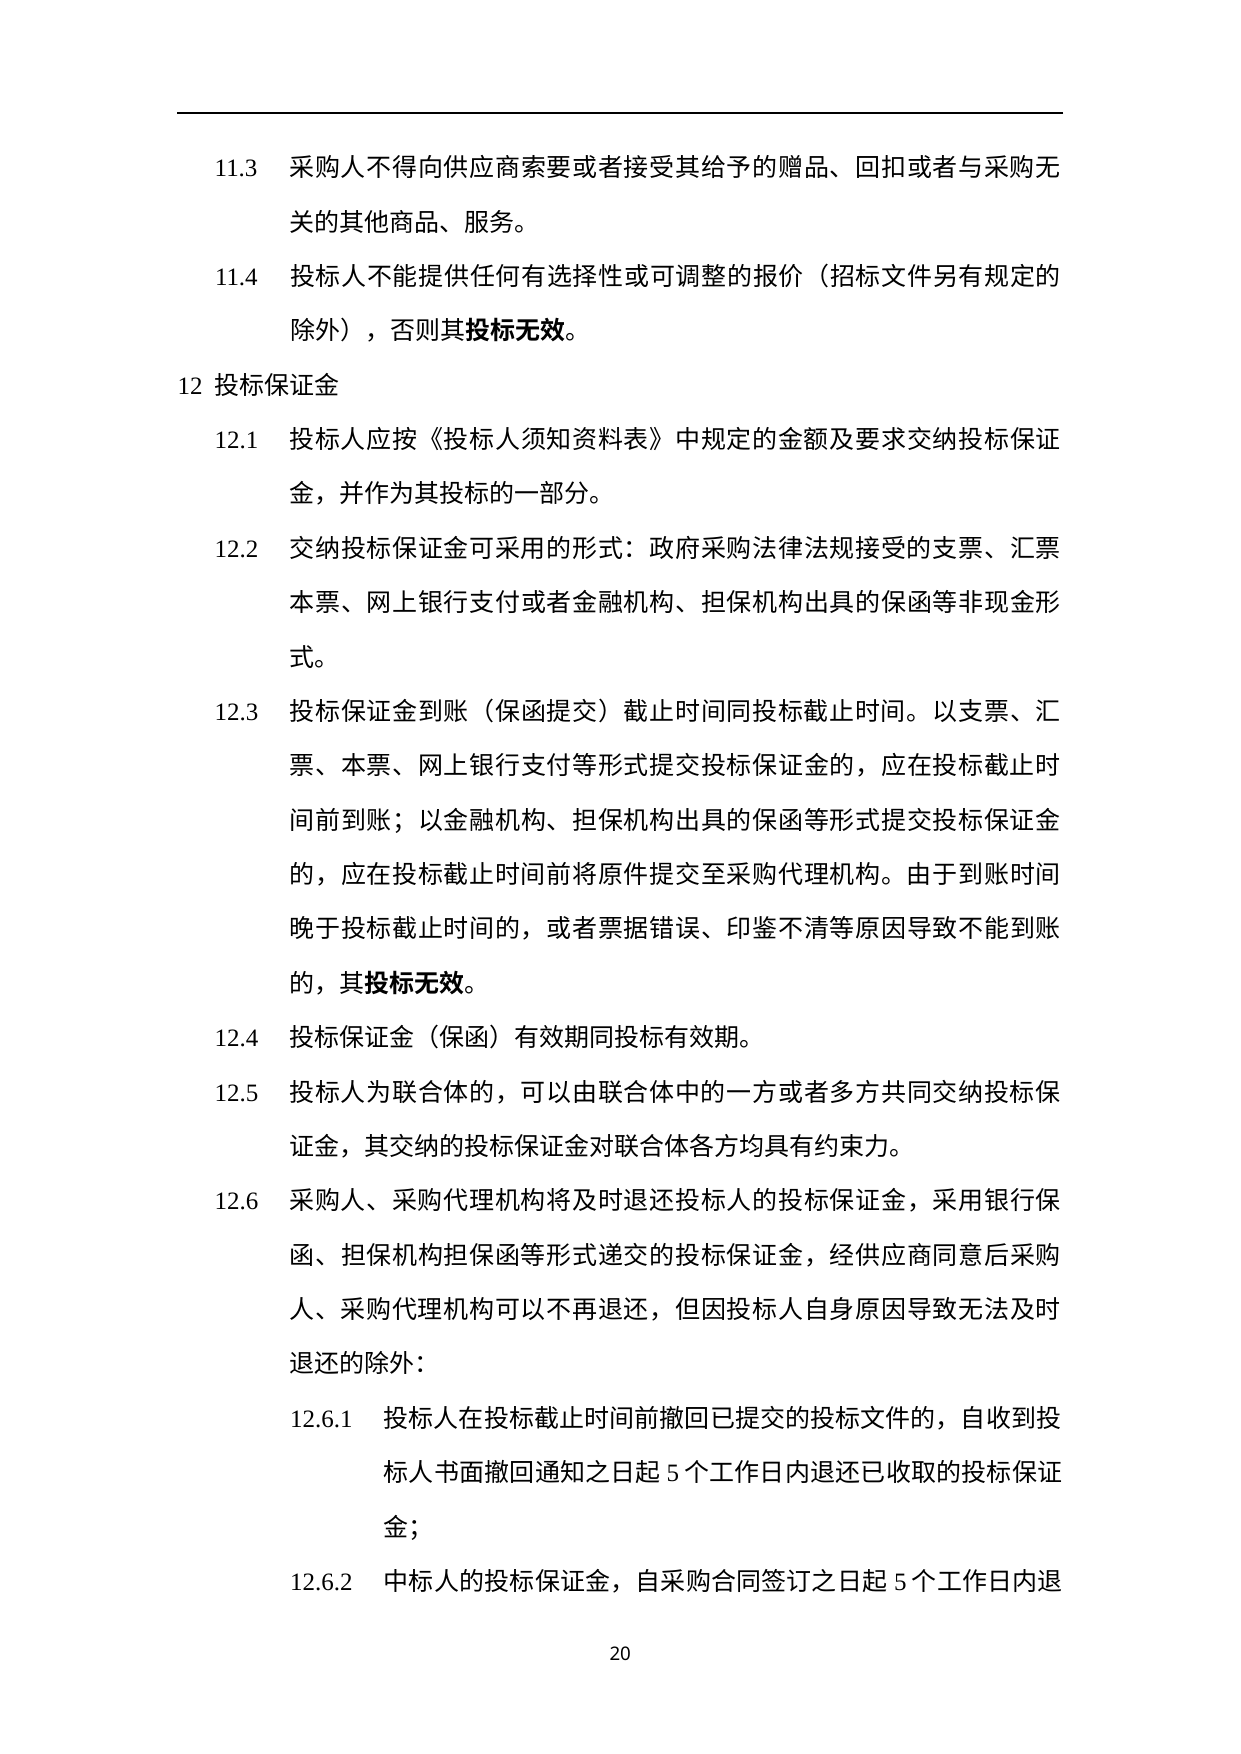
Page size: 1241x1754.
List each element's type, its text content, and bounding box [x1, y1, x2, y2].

list 投标人在投标截止时间前撤回已提交的投标文件的，自收到投标人书面撤回通知之日起5个工作日内退还已收取的投标保证金； [290, 1398, 1063, 1543]
list 投标人为联合体的，可以由联合体中的一方或者多方共同交纳投标保证金，其交纳的投标保证金对联合体各方均具有约束力。 [214, 1072, 1063, 1163]
list 投标保证金 [177, 365, 1063, 401]
list 采购人、采购代理机构将及时退还投标人的投标保证金，采用银行保函、担保机构担保函等形式递交的投标保证金，经供应商同意后采购人、采购代理机构可以不再退还，但因投标人自身原因导致无法及时退还的除外： [214, 1181, 1063, 1380]
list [290, 1561, 1063, 1598]
list 投标保证金到账（保函提交）截止时间同投标截止时间。以支票、汇票、本票、网上银行支付等形式提交投标保证金的，应在投标截止时间前到账；以金融机构、担保机构出具的保函等形式提交投标保证金的，应在投标截止时间前将原件提交至采购代理机构。由于到账时间晚于投标截止时间的，或者票据错误、印鉴不清等原因导致不能到账的，其投标无效。 [214, 691, 1063, 999]
list 投标人不能提供任何有选择性或可调整的报价（招标文件另有规定的除外），否则其投标无效。 [215, 256, 1063, 347]
list 投标人应按《投标人须知资料表》中规定的金额及要求交纳投标保证金，并作为其投标的一部分。 [214, 419, 1063, 510]
list 采购人不得向供应商索要或者接受其给予的赠品、回扣或者与采购无关的其他商品、服务。 [214, 148, 1063, 238]
list 交纳投标保证金可采用的形式：政府采购法律法规接受的支票、汇票、本票、网上银行支付或者金融机构、担保机构出具的保函等非现金形式。 [214, 528, 1063, 673]
list 投标保证金（保函）有效期同投标有效期。 [214, 1018, 1063, 1054]
